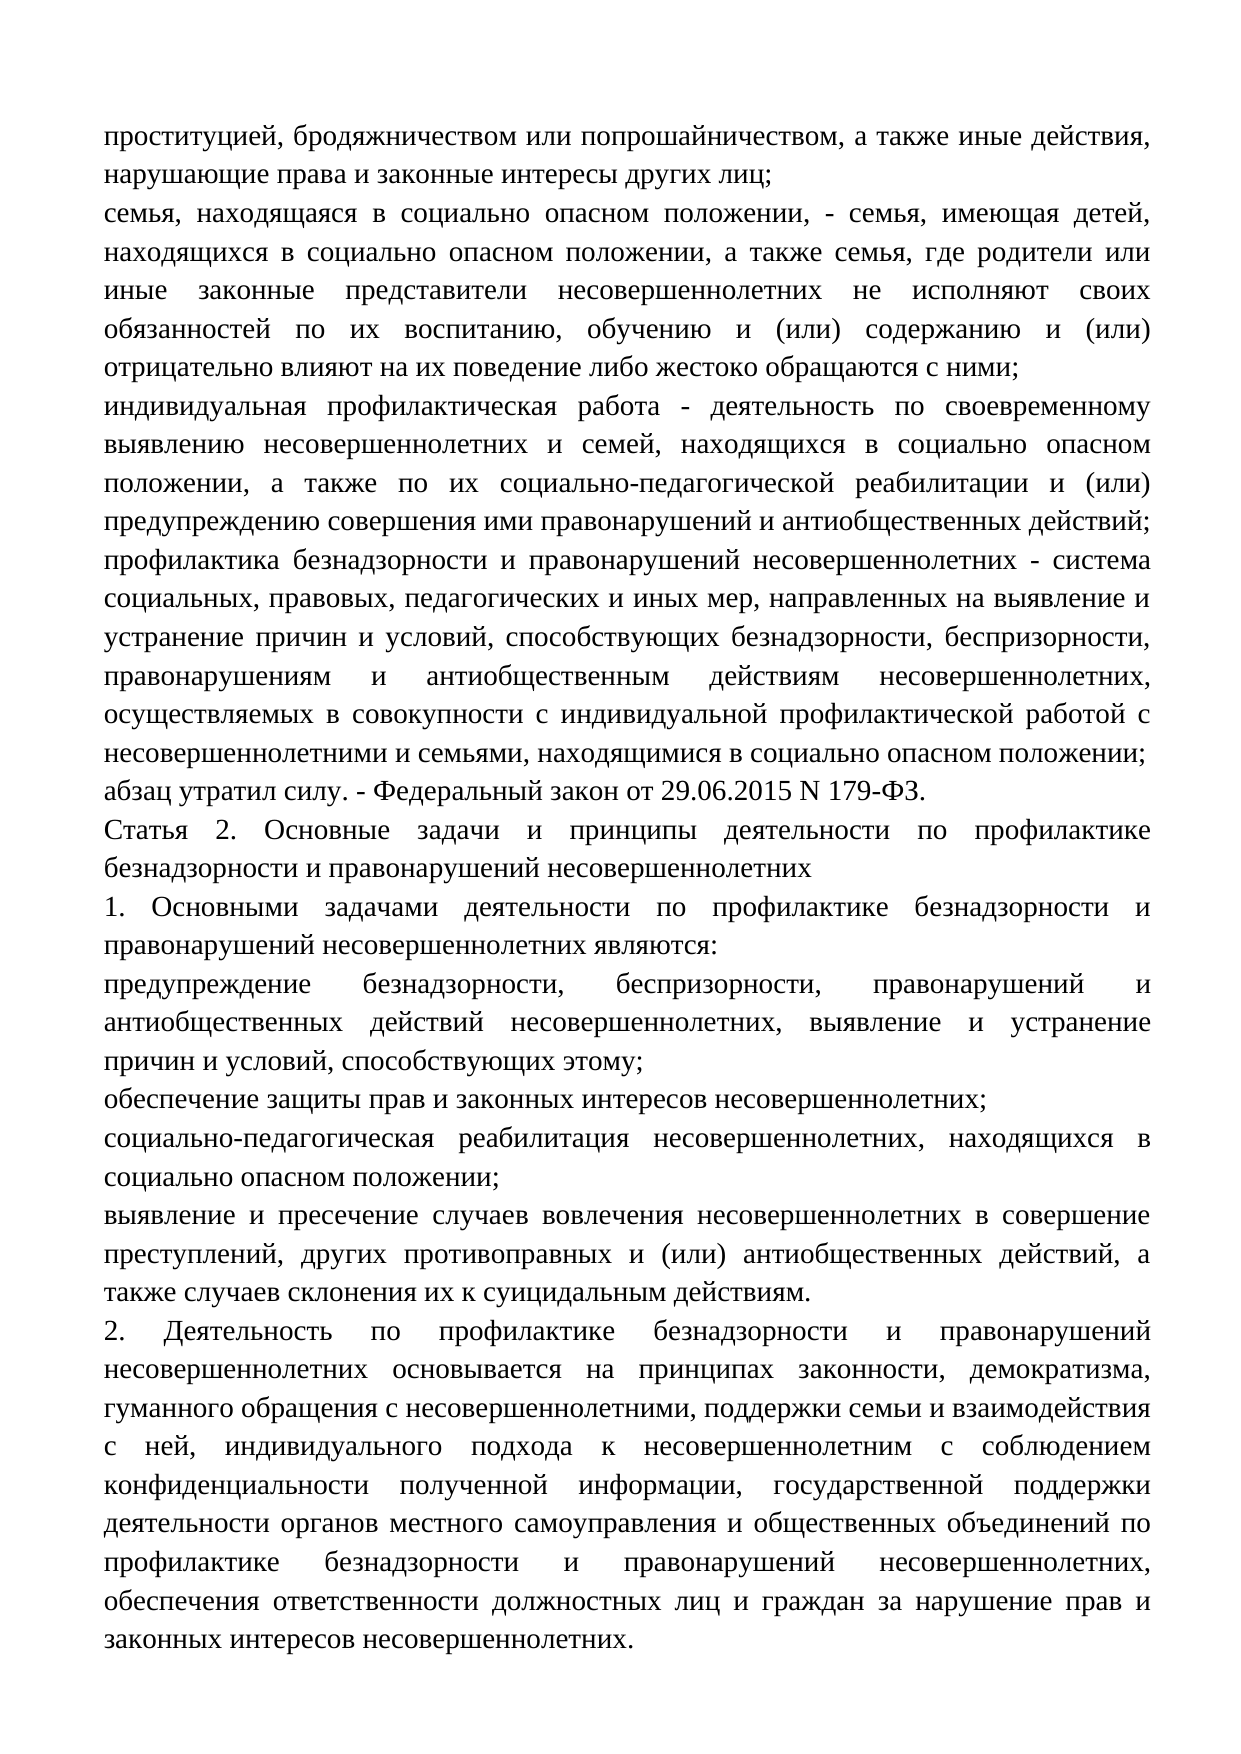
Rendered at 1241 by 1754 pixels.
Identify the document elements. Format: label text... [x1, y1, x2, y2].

text социально-педагогическая реабилитация несовершеннолетних, находящихся в социально опасном положении; [103, 1120, 1152, 1192]
text 2. Деятельность по профилактике безнадзорности и правонарушений несовершеннолетних основывается на принципах законности, демократизма, гуманного обращения с несовершеннолетними, поддержки семьи и взаимодействия с ней, индивидуального подхода к несовершеннолетним с соблюдением конфиденциальности полученной информации, государственной поддержки деятельности органов местного самоуправления и общественных объединений по профилактике безнадзорности и правонарушений несовершеннолетних, обеспечения ответственности должностных лиц и граждан за нарушение прав и законных интересов несовершеннолетних. [103, 1313, 1152, 1655]
text семья, находящаяся в социально опасном положении, - семья, имеющая детей, находящихся в социально опасном положении, а также семья, где родители или иные законные представители несовершеннолетних не исполняют своих обязанностей по их воспитанию, обучению и (или) содержанию и (или) отрицательно влияют на их поведение либо жестоко обращаются с ними; [103, 195, 1152, 383]
text обеспечение защиты прав и законных интересов несовершеннолетних; [103, 1082, 1152, 1115]
text абзац утратил силу. - Федеральный закон от 29.06.2015 N 179-ФЗ. [103, 773, 1152, 807]
text предупреждение безнадзорности, беспризорности, правонарушений и антиобщественных действий несовершеннолетних, выявление и устранение причин и условий, способствующих этому; [103, 966, 1152, 1077]
text выявление и пресечение случаев вовлечения несовершеннолетних в совершение преступлений, других противоправных и (или) антиобщественных действий, а также случаев склонения их к суицидальным действиям. [103, 1197, 1152, 1308]
text профилактика безнадзорности и правонарушений несовершеннолетних - система социальных, правовых, педагогических и иных мер, направленных на выявление и устранение причин и условий, способствующих безнадзорности, беспризорности, правонарушениям и антиобщественным действиям несовершеннолетних, осуществляемых в совокупности с индивидуальной профилактической работой с несовершеннолетними и семьями, находящимися в социально опасном положении; [103, 542, 1152, 768]
text индивидуальная профилактическая работа - деятельность по своевременному выявлению несовершеннолетних и семей, находящихся в социально опасном положении, а также по их социально-педагогической реабилитации и (или) предупреждению совершения ими правонарушений и антиобщественных действий; [103, 388, 1152, 537]
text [103, 118, 1152, 190]
text 1. Основными задачами деятельности по профилактике безнадзорности и правонарушений несовершеннолетних являются: [103, 889, 1152, 961]
text Статья 2. Основные задачи и принципы деятельности по профилактике безнадзорности и правонарушений несовершеннолетних [103, 812, 1152, 884]
